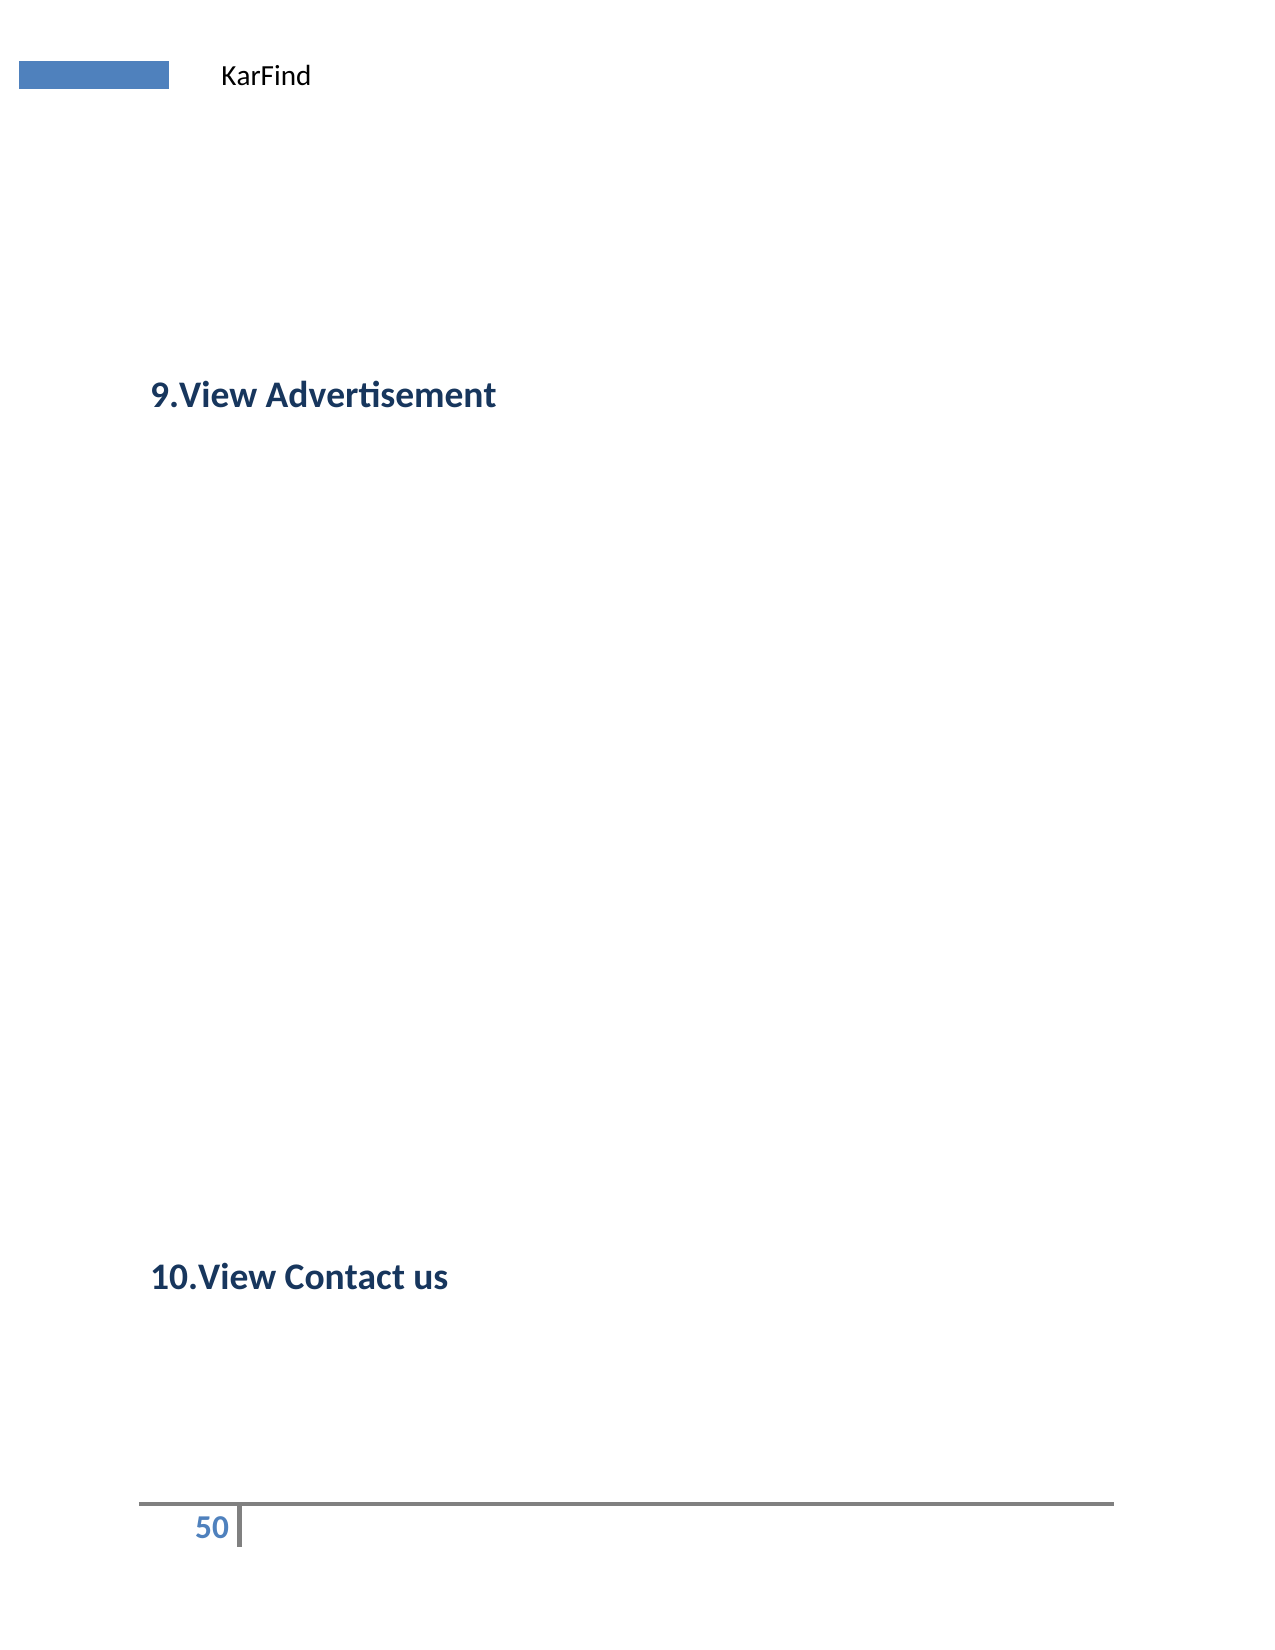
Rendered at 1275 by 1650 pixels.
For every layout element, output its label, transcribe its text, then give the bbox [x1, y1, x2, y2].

text 10.View Contact us [150, 1253, 1125, 1299]
text 9.View Advertisement [150, 371, 1125, 416]
